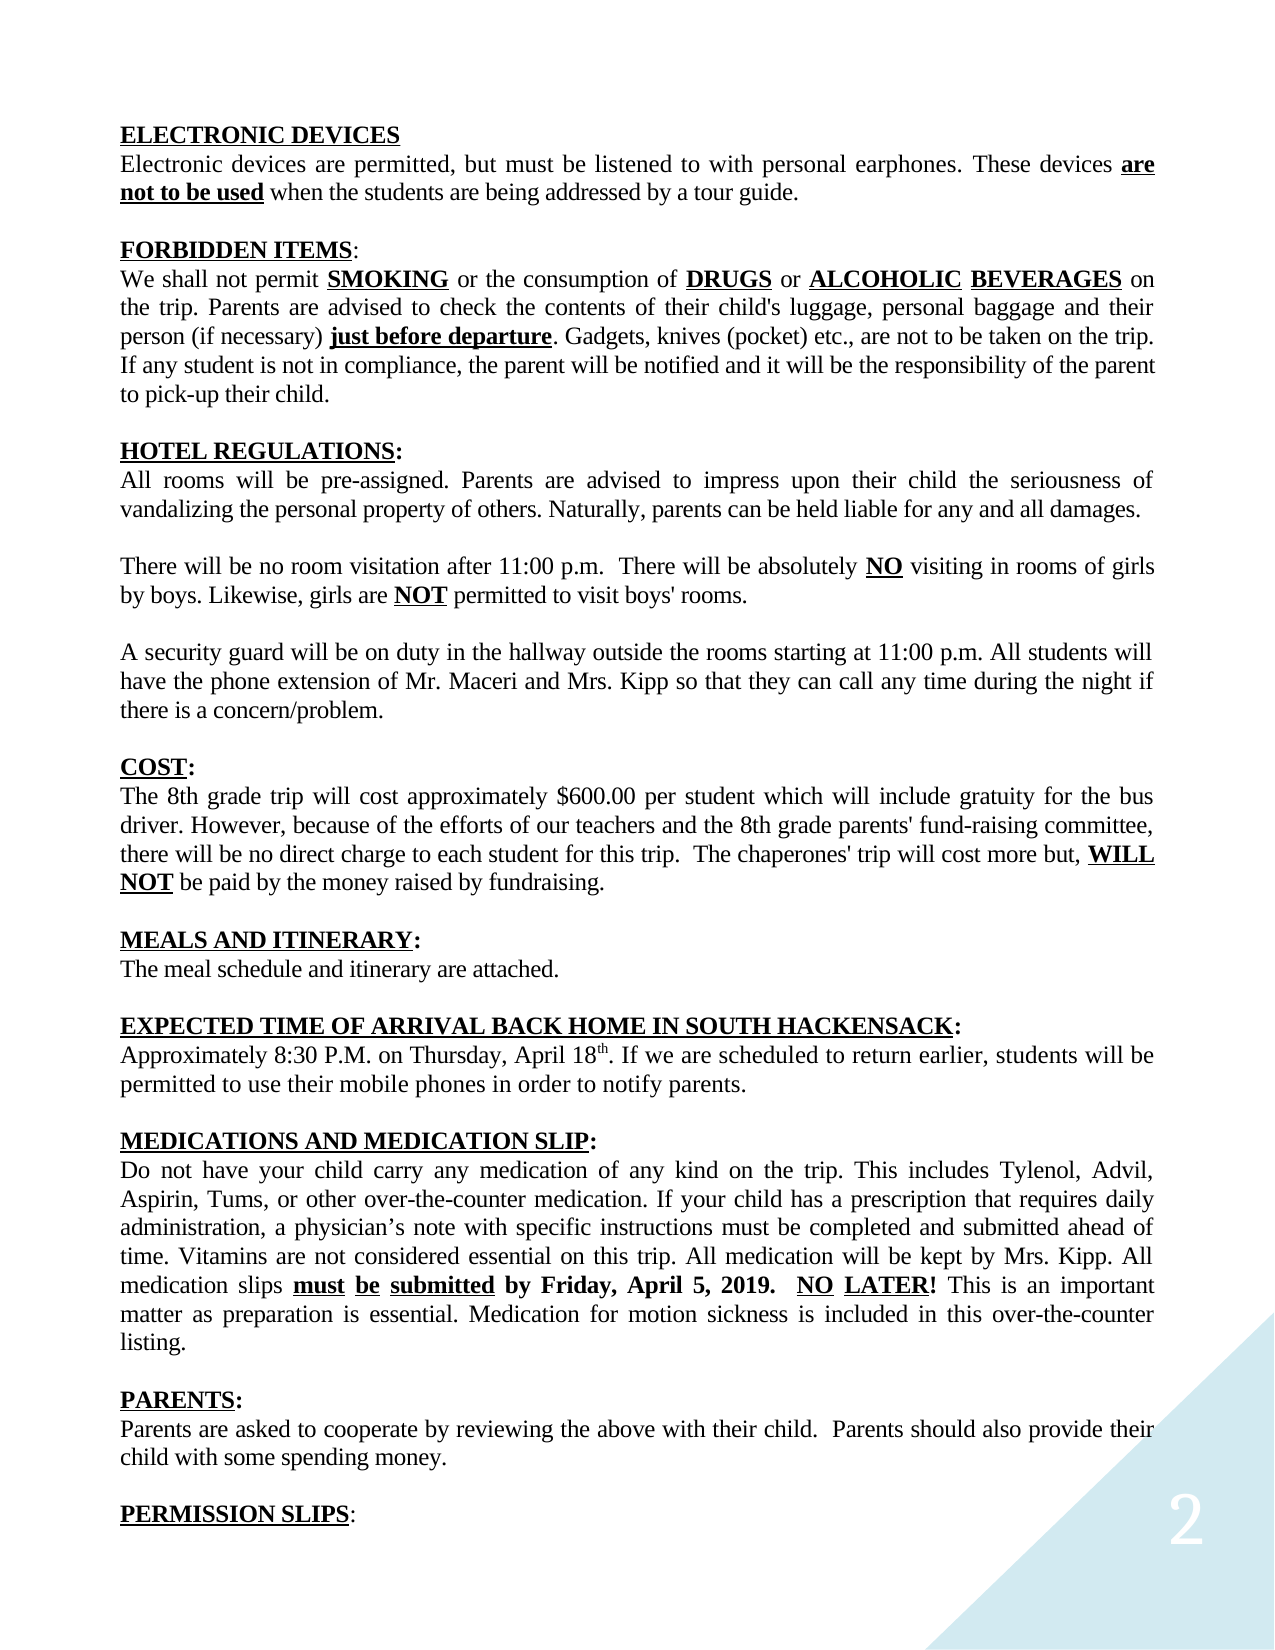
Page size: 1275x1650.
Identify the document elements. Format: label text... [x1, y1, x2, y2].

text ELECTRONIC DEVICES [120, 120, 1155, 149]
text A security guard will be on duty in the hallway outside the rooms starting at 11:00 p.m. All students will have the phone extension of Mr. Maceri and Mrs. Kipp so that they can call any time during the night if there is a concern/problem. [120, 637, 1155, 724]
text The meal schedule and itinerary are attached. [120, 954, 1155, 982]
text Electronic devices are permitted, but must be listened to with personal earphones. These devices are not to be used when the students are being addressed by a tour guide. [120, 149, 1155, 206]
text MEDICATIONS AND MEDICATION SLIP: [120, 1126, 1155, 1155]
text EXPECTED TIME OF ARRIVAL BACK HOME IN : [120, 1011, 1155, 1040]
text MEALS AND ITINERARY: [120, 925, 1155, 954]
text COST: [120, 752, 1155, 781]
text The 8th grade trip will cost approximately $600.00 per student which will include gratuity for the bus driver. However, because of the efforts of our teachers and the 8th grade parents' fund-raising committee, there will be no direct charge to each student for this trip. The chaperones' trip will cost more but, WILL NOT be paid by the money raised by fundraising. [120, 781, 1155, 896]
text Approximately 8:30 P.M. on Thursday, April 18th. If we are scheduled to return earlier, students will be permitted to use their mobile phones in order to notify parents. [120, 1040, 1155, 1097]
text We shall not permit SMOKING or the consumption of DRUGS or ALCOHOLIC BEVERAGES on the trip. Parents are advised to check the contents of their child's luggage, personal baggage and their person (if necessary) just before departure. Gadgets, knives (pocket) etc., are not to be taken on the trip. If any student is not in compliance, the parent will be notified and it will be the responsibility of the parent to pick-up their child. [120, 264, 1155, 407]
text Parents are asked to cooperate by reviewing the above with their child. Parents should also provide their child with some spending money. [120, 1414, 1155, 1471]
text PARENTS: [120, 1385, 1155, 1414]
text All rooms will be pre-assigned. Parents are advised to impress upon their child the seriousness of vandalizing the personal property of others. Naturally, parents can be held liable for any and all damages. [120, 465, 1155, 522]
text PERMISSION SLIPS: [120, 1499, 1155, 1528]
text Do not have your child carry any medication of any kind on the trip. This includes Tylenol, Advil, Aspirin, Tums, or other over-the-counter medication. If your child has a prescription that requires daily administration, a physician’s note with specific instructions must be completed and submitted ahead of time. Vitamins are not considered essential on this trip. All medication will be kept by Mrs. Kipp. All medication slips must be submitted by Friday, April 5, 2019. NO LATER! This is an important matter as preparation is essential. Medication for motion sickness is included in this over-the-counter listing. [120, 1155, 1155, 1356]
text FORBIDDEN ITEMS: [120, 235, 1155, 264]
text There will be no room visitation after 11:00 p.m. There will be absolutely NO visiting in rooms of girls by boys. Likewise, girls are NOT permitted to visit boys' rooms. [120, 551, 1155, 609]
text HOTEL REGULATIONS: [120, 436, 1155, 465]
